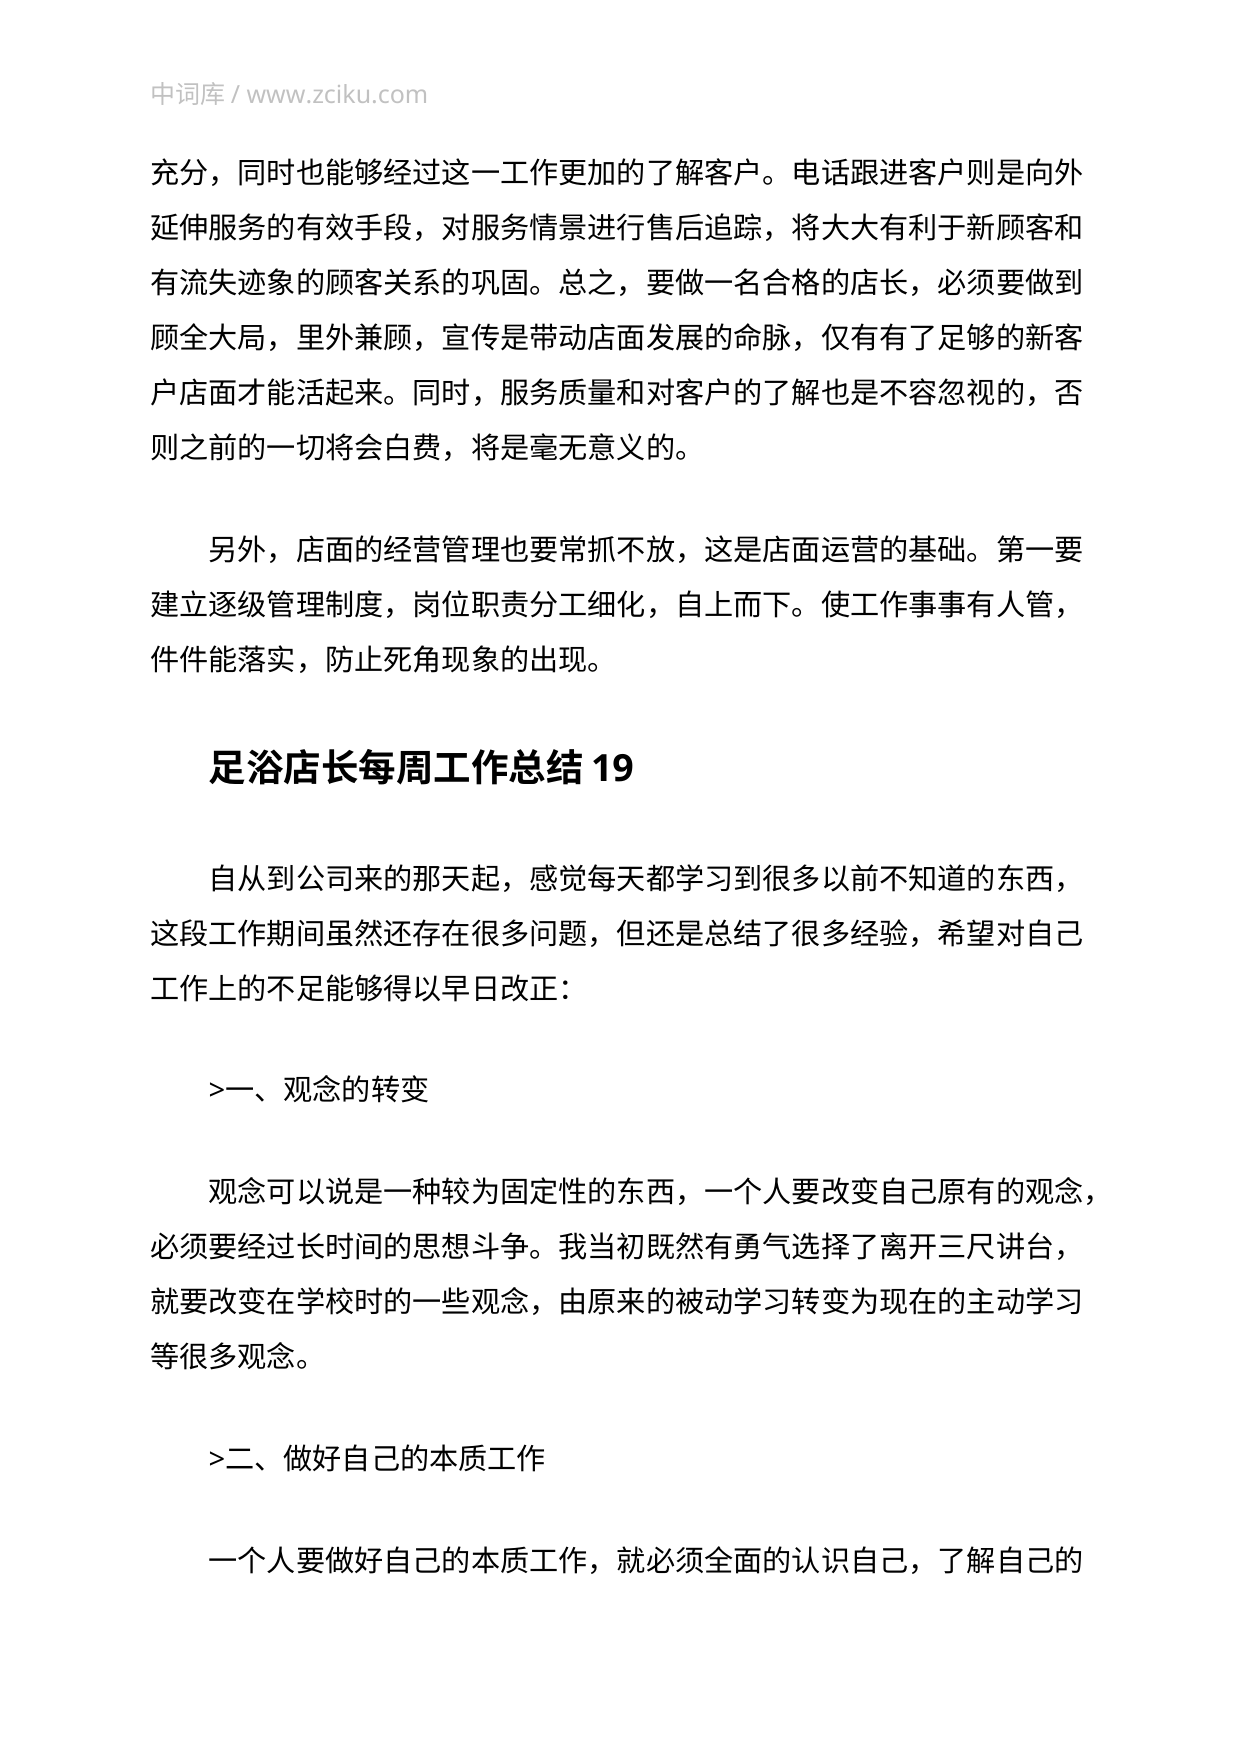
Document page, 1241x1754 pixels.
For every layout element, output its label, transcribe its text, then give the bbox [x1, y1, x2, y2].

text 自从到公司来的那天起，感觉每天都学习到很多以前不知道的东西，这段工作期间虽然还存在很多问题，但还是总结了很多经验，希望对自己工作上的不足能够得以早日改正： [150, 855, 1090, 1007]
text >一、观念的转变 [150, 1067, 1090, 1109]
text 足浴店长每周工作总结19 [150, 738, 1090, 792]
text 另外，店面的经营管理也要常抓不放，这是店面运营的基础。第一要建立逐级管理制度，岗位职责分工细化，自上而下。使工作事事有人管，件件能落实，防止死角现象的出现。 [150, 526, 1090, 678]
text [150, 1537, 1090, 1580]
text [150, 150, 1090, 467]
text 观念可以说是一种较为固定性的东西，一个人要改变自己原有的观念，必须要经过长时间的思想斗争。我当初既然有勇气选择了离开三尺讲台，就要改变在学校时的一些观念，由原来的被动学习转变为现在的主动学习等很多观念。 [150, 1169, 1090, 1376]
text >二、做好自己的本质工作 [150, 1435, 1090, 1478]
